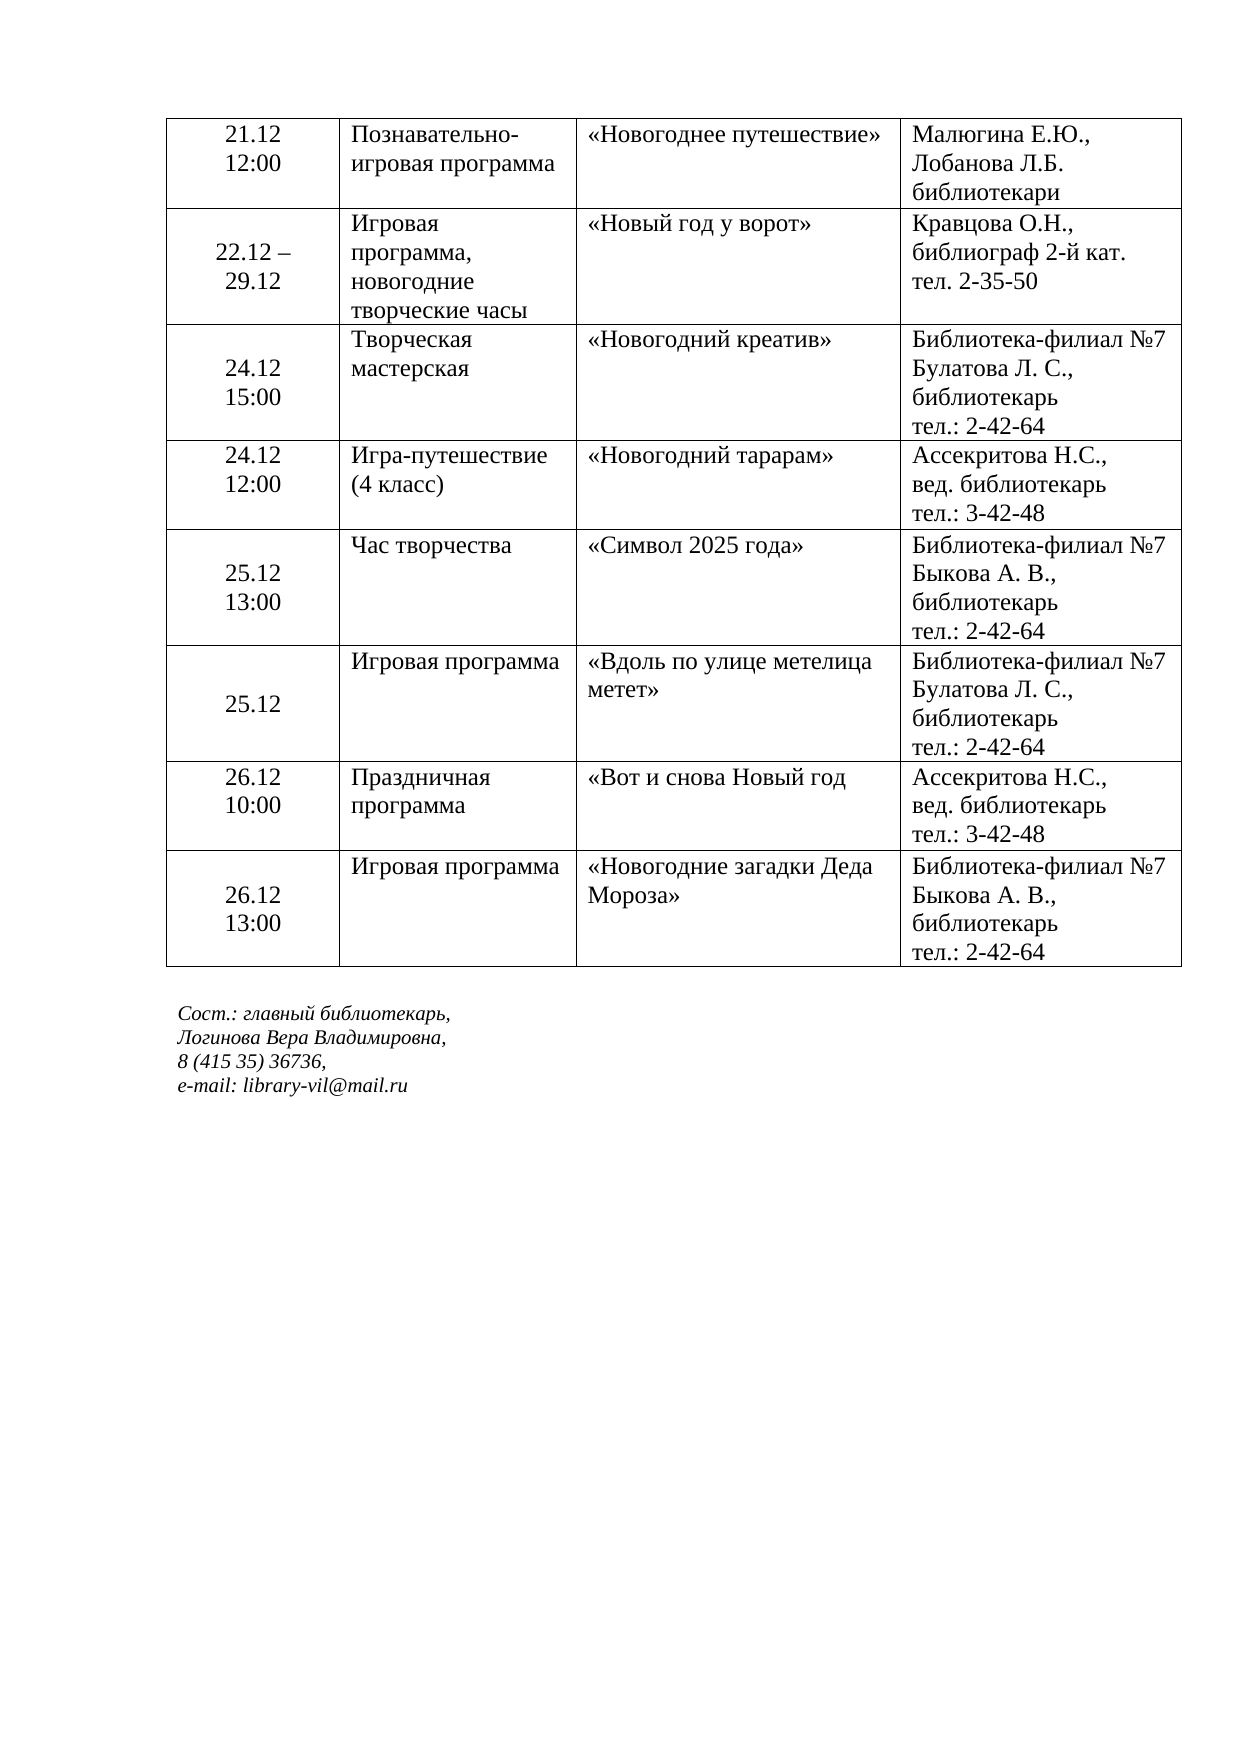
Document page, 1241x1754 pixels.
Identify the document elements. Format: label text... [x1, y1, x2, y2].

table_cell Час творчества [340, 530, 576, 645]
table_cell 26.12 10:00 [167, 762, 339, 850]
table_cell Ассекритова Н.С., вед. библиотекарь тел.: 3-42-48 [901, 762, 1181, 850]
table_cell 25.12 13:00 [167, 530, 339, 645]
table_cell Библиотека-филиал №7 Быкова А. В., библиотекарь тел.: 2-42-64 [901, 530, 1181, 645]
text 8 (415 35) 36736, [177, 1049, 1181, 1073]
table_cell Библиотека-филиал №7 Быкова А. В., библиотекарь тел.: 2-42-64 [901, 851, 1181, 966]
table_cell «Вот и снова Новый год [577, 762, 900, 850]
table_cell Познавательно-игровая программа [340, 119, 576, 207]
table_cell Ассекритова Н.С., вед. библиотекарь тел.: 3-42-48 [901, 441, 1181, 529]
table_cell 26.12 13:00 [167, 851, 339, 966]
table_cell Игра-путешествие (4 класс) [340, 441, 576, 529]
table_cell Кравцова О.Н., библиограф 2-й кат. тел. 2-35-50 [901, 209, 1181, 323]
table_cell «Новогодние загадки Деда Мороза» [577, 851, 900, 966]
table_cell 21.12 12:00 [167, 119, 339, 207]
table_cell 25.12 [167, 646, 339, 761]
text Логинова Вера Владимировна, [177, 1024, 1181, 1049]
table_cell Малюгина Е.Ю., Лобанова Л.Б. библиотекари [901, 119, 1181, 207]
table_cell 24.12 15:00 [167, 325, 339, 439]
table_cell «Новый год у ворот» [577, 209, 900, 323]
table_cell Игровая программа [340, 646, 576, 761]
table_cell Праздничная программа [340, 762, 576, 850]
table_cell 22.12 – 29.12 [167, 209, 339, 323]
table_cell «Символ 2025 года» [577, 530, 900, 645]
table_cell Игровая программа, новогодние творческие часы [340, 209, 576, 323]
table_cell «Новогодний креатив» [577, 325, 900, 439]
table_cell Библиотека-филиал №7 Булатова Л. С., библиотекарь тел.: 2-42-64 [901, 646, 1181, 761]
text e-mail: library-vil@mail.ru [177, 1073, 1181, 1097]
table_cell Творческая мастерская [340, 325, 576, 439]
table_cell 24.12 12:00 [167, 441, 339, 529]
text Сост.: главный библиотекарь, [177, 1001, 1181, 1024]
table_cell Библиотека-филиал №7 Булатова Л. С., библиотекарь тел.: 2-42-64 [901, 325, 1181, 439]
table_cell Игровая программа [340, 851, 576, 966]
table_cell «Вдоль по улице метелица метет» [577, 646, 900, 761]
table_cell «Новогодний тарарам» [577, 441, 900, 529]
table_cell «Новогоднее путешествие» [577, 119, 900, 207]
